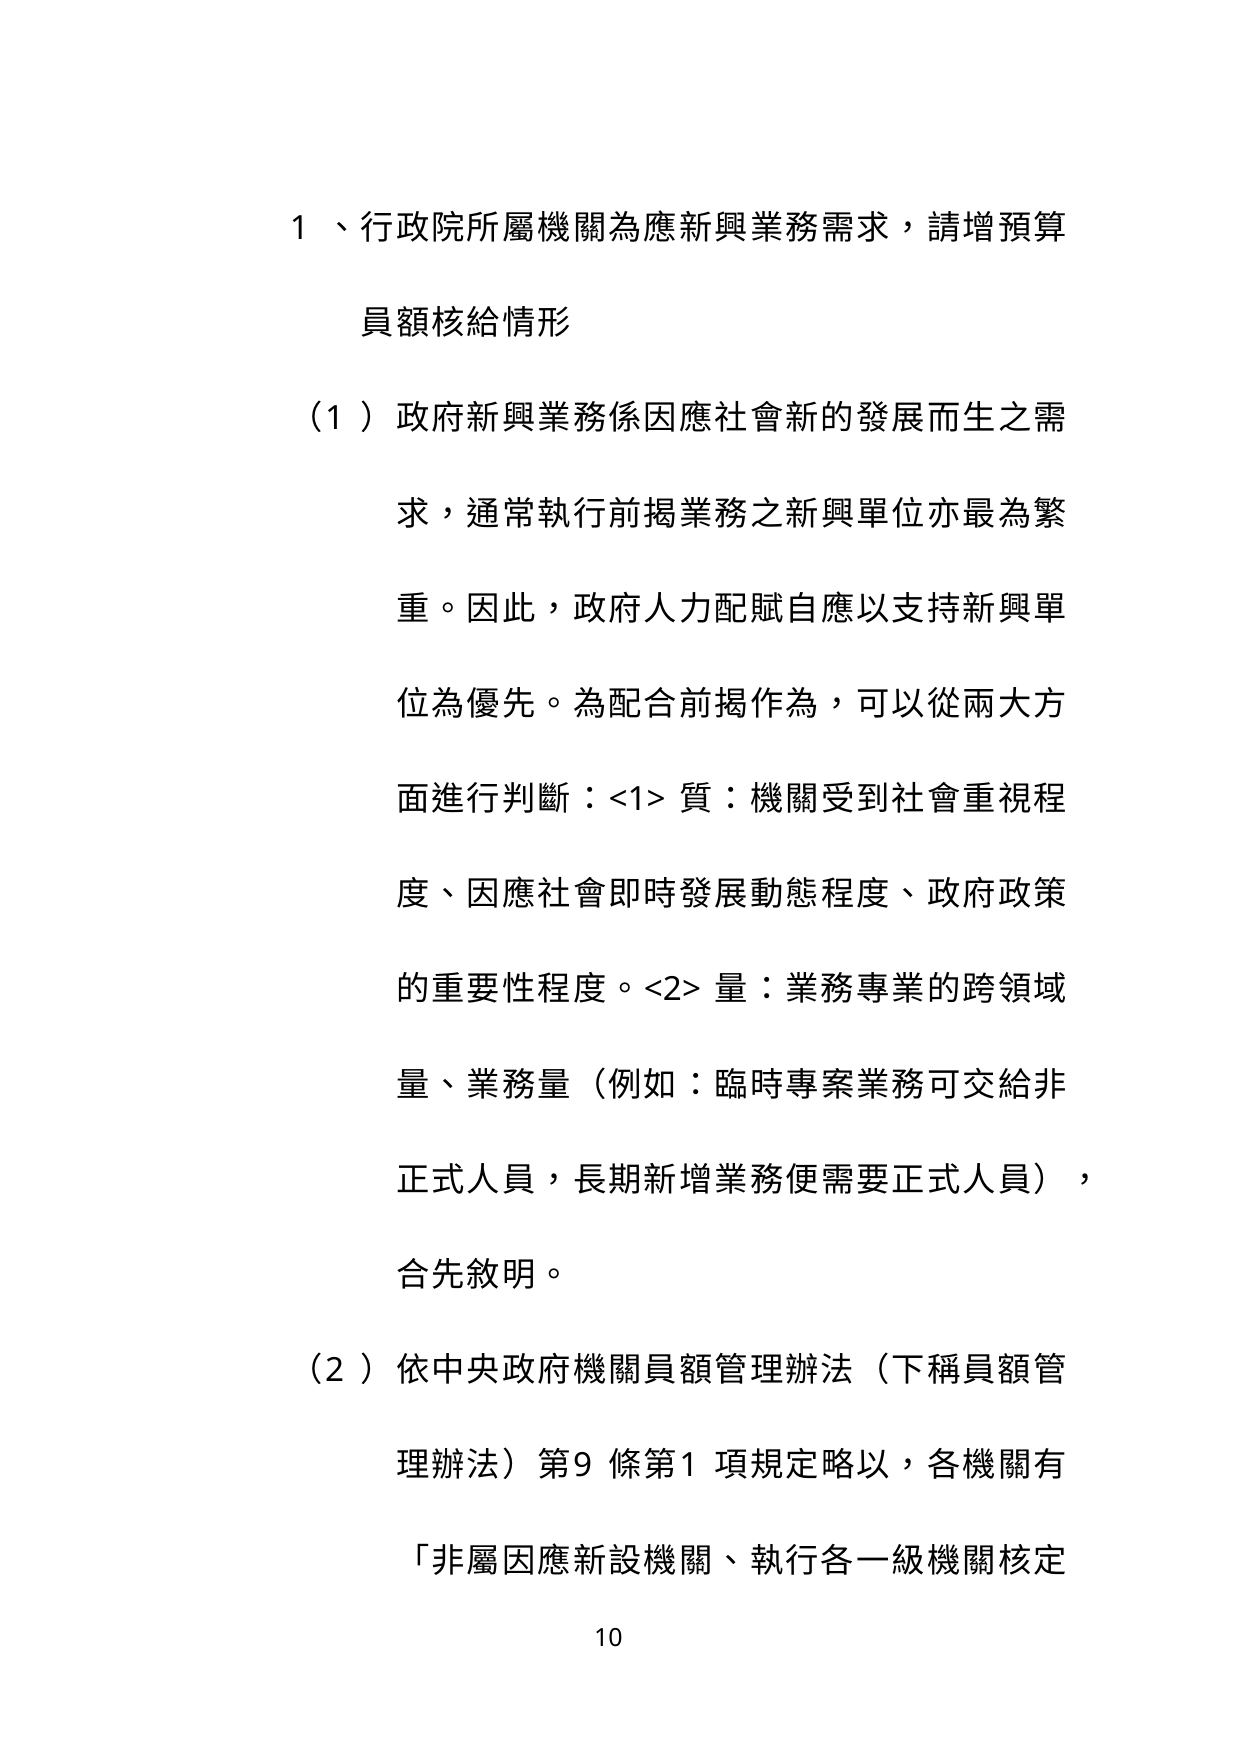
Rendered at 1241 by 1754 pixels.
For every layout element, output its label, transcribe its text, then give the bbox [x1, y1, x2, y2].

subtitle 行政院所屬機關為應新興業務需求，請增預算員額核給情形 [272, 177, 1069, 368]
subtitle 政府新興業務係因應社會新的發展而生之需求，通常執行前揭業務之新興單位亦最為繁重。因此，政府人力配賦自應以支持新興單位為優先。為配合前揭作為，可以從兩大方面進行判斷：<1>質：機關受到社會重視程度、因應社會即時發展動態程度、政府政策的重要性程度。<2>量：業務專業的跨領域量、業務量（例如：臨時專案業務可交給非正式人員，長期新增業務便需要正式人員），合先敘明。 [272, 368, 1069, 1320]
